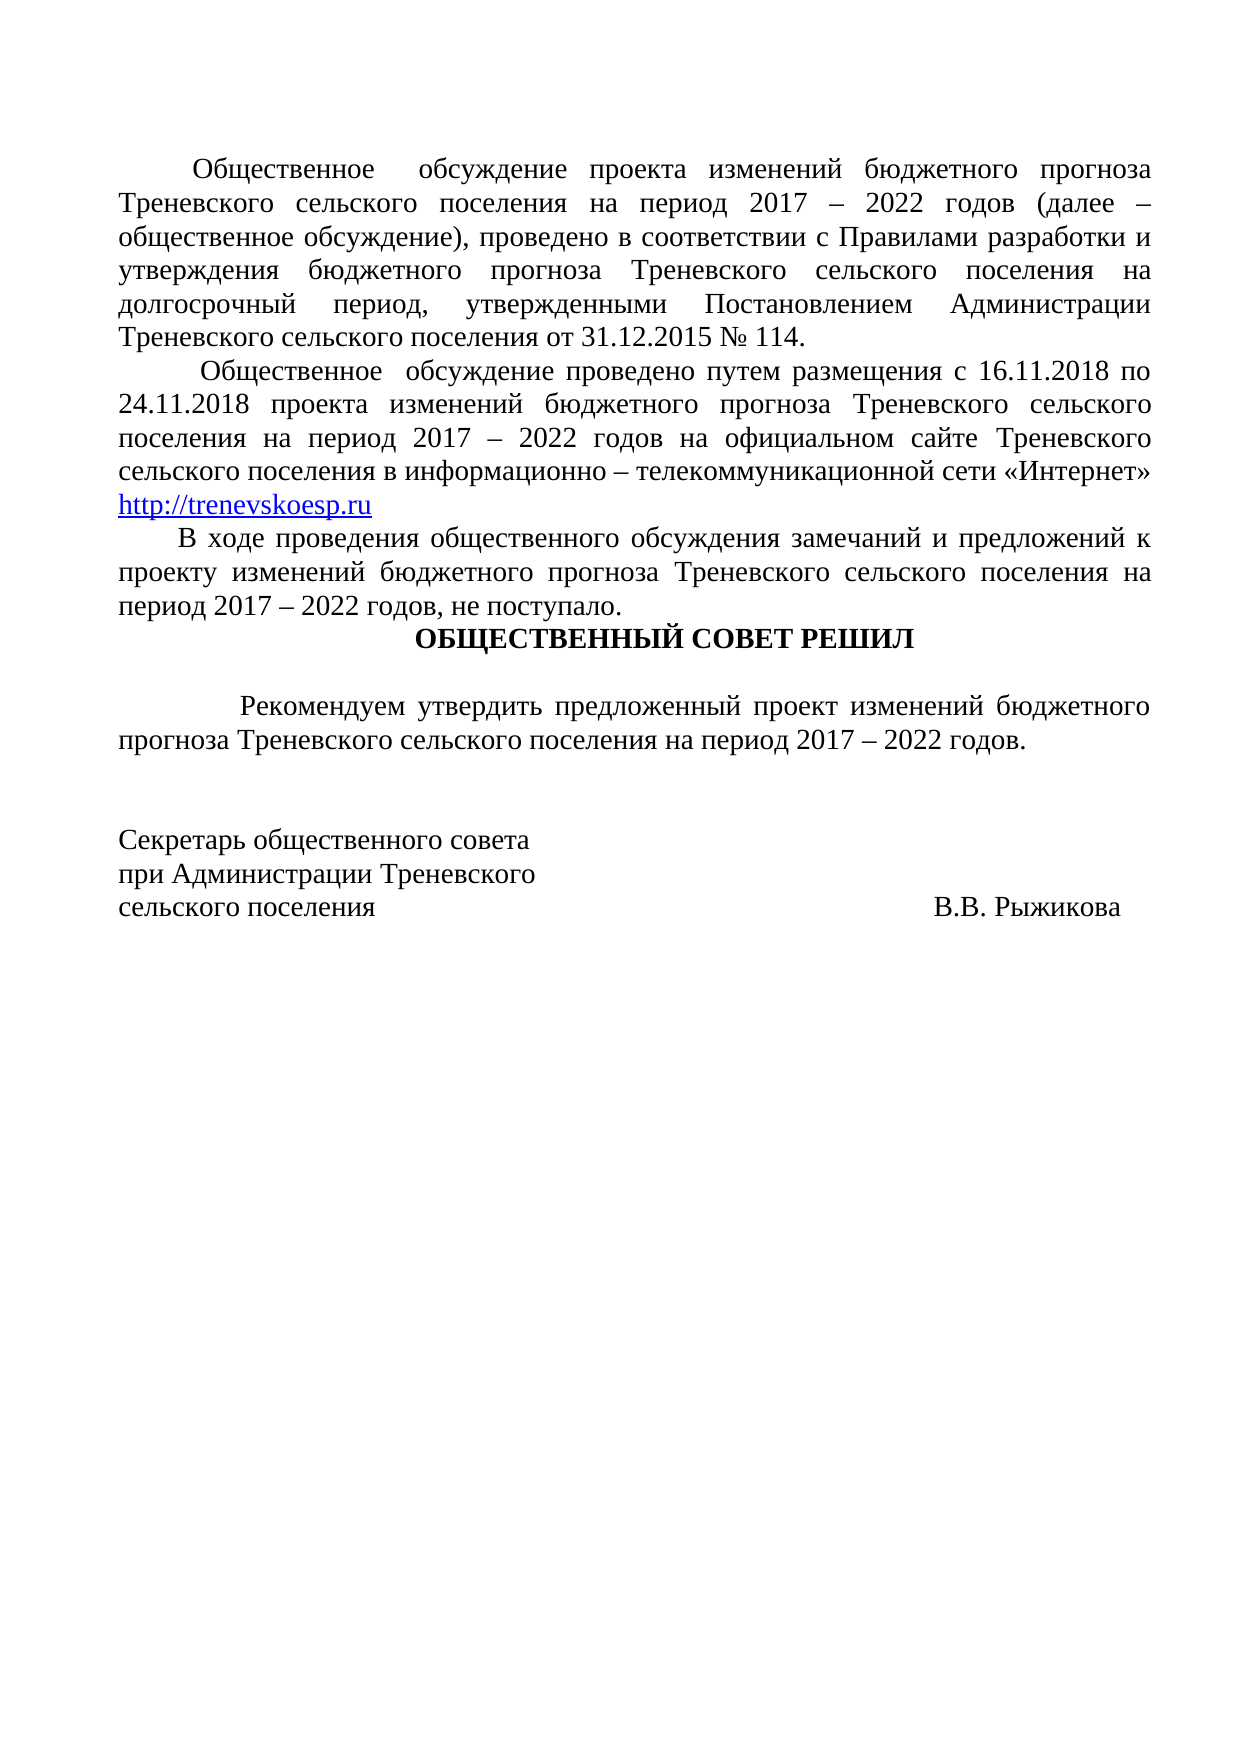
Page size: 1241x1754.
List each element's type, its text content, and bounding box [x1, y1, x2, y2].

text сельского поселения В.В. Рыжикова [118, 889, 1152, 923]
text ОБЩЕСТВЕННЫЙ СОВЕТ РЕШИЛ [177, 621, 1152, 655]
text Общественное обсуждение проекта изменений бюджетного прогноза Треневского сельского поселения на период 2017 – 2022 годов (далее – общественное обсуждение), проведено в соответствии с Правилами разработки и утверждения бюджетного прогноза Треневского сельского поселения на долгосрочный период, утвержденными Постановлением Администрации Треневского сельского поселения от 31.12.2015 № 114. [118, 152, 1152, 353]
text Общественное обсуждение проведено путем размещения с 16.11.2018 по 24.11.2018 проекта изменений бюджетного прогноза Треневского сельского поселения на период 2017 – 2022 годов на официальном сайте Треневского сельского поселения в информационно – телекоммуникационной сети «Интернет» http://trenevskoesp.ru [118, 353, 1152, 521]
text Рекомендуем утвердить предложенный проект изменений бюджетного прогноза Треневского сельского поселения на период 2017 – 2022 годов. [118, 688, 1152, 755]
text В ходе проведения общественного обсуждения замечаний и предложений к проекту изменений бюджетного прогноза Треневского сельского поселения на период 2017 – 2022 годов, не поступало. [118, 521, 1152, 621]
text Секретарь общественного совета [118, 822, 1152, 856]
text при Администрации Треневского [118, 856, 1152, 889]
